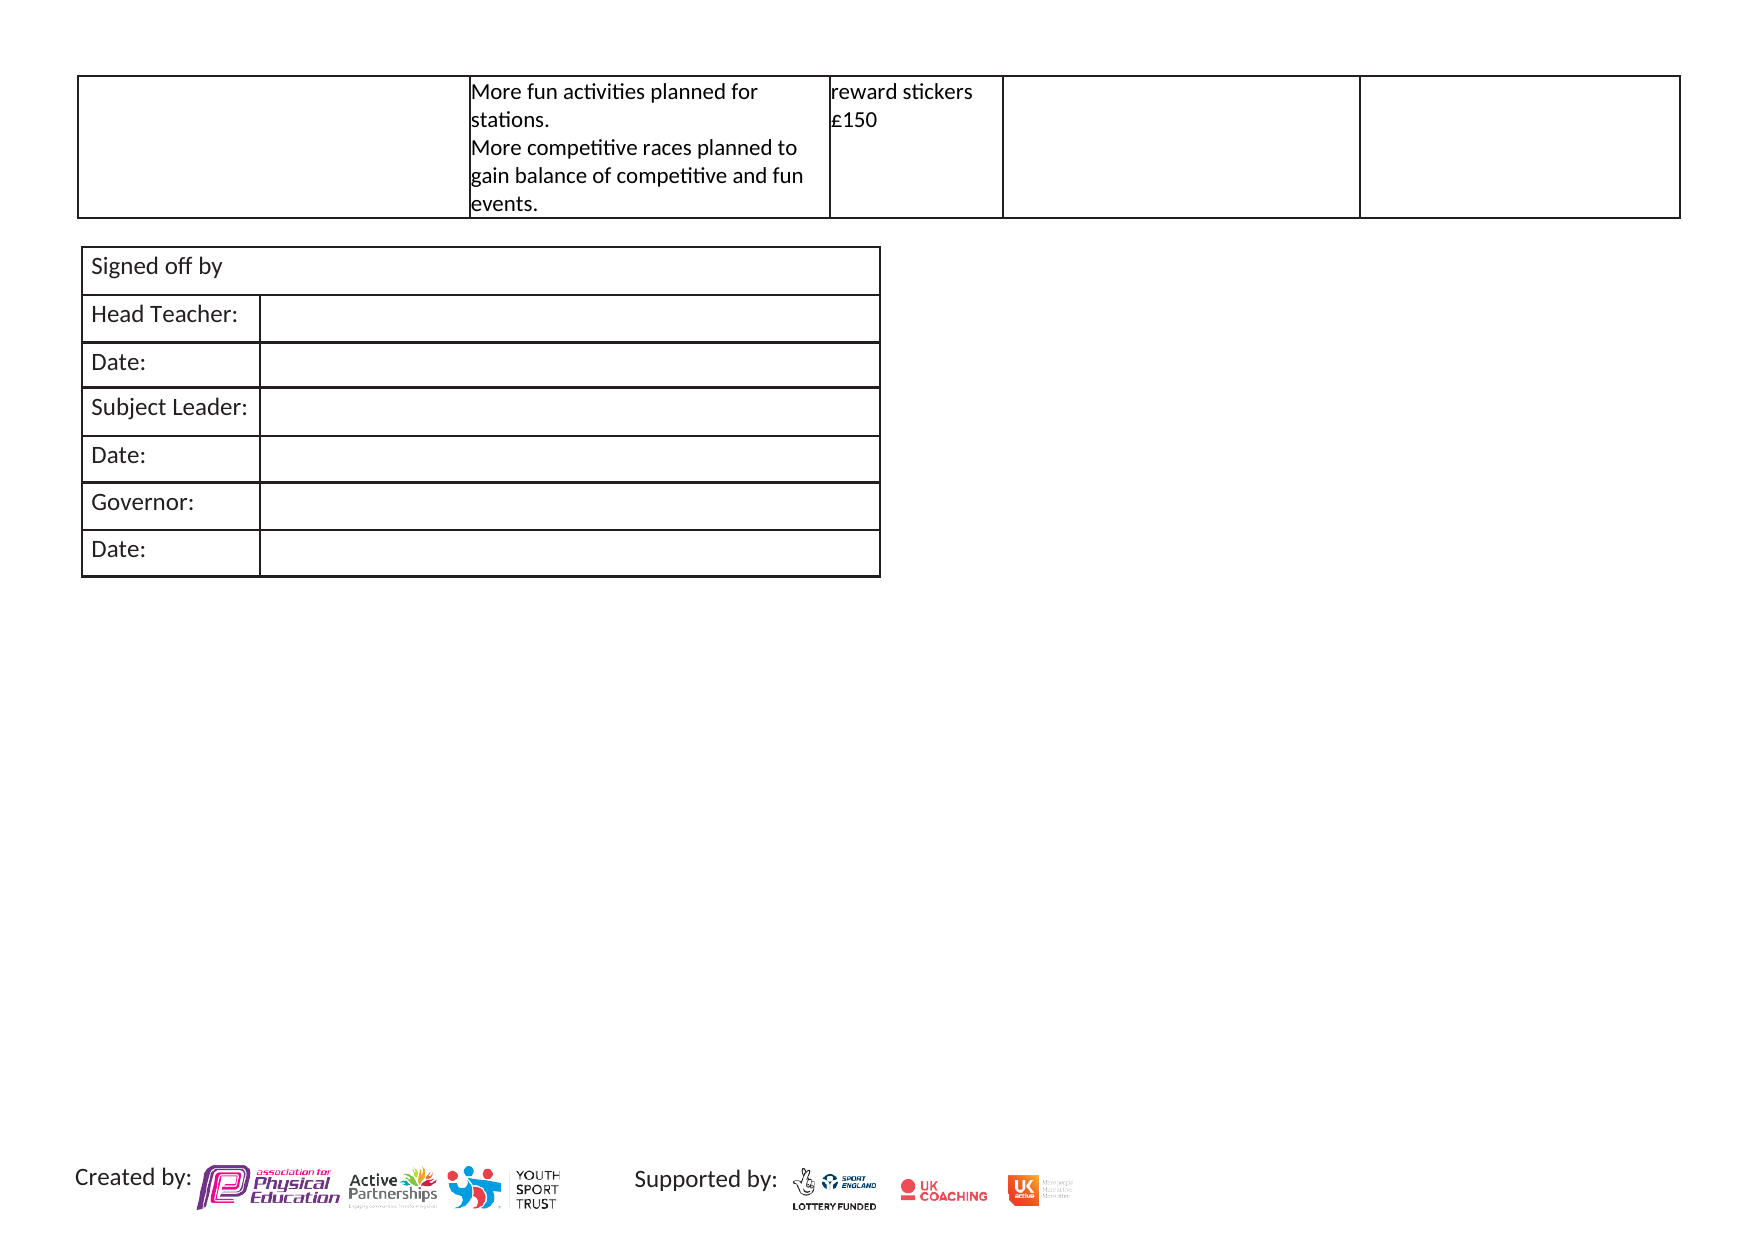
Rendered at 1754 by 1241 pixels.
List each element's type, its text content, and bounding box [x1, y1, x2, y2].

table_cell [261, 531, 879, 575]
table_cell [261, 484, 879, 528]
picture [1008, 1174, 1073, 1206]
picture [920, 1181, 987, 1201]
table_cell Date: [83, 531, 259, 575]
table_cell Date: [83, 344, 259, 386]
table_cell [1004, 77, 1359, 217]
table_cell Subject Leader: [83, 389, 259, 434]
picture [196, 1165, 560, 1210]
table_cell Head Teacher: [83, 296, 259, 341]
table_cell [261, 437, 879, 481]
table_cell Governor: [83, 484, 259, 528]
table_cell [471, 77, 829, 217]
picture [793, 1168, 876, 1210]
table_cell [261, 296, 879, 341]
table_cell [1361, 77, 1679, 217]
table_cell Date: [83, 437, 259, 481]
table_header Signed off by [83, 248, 879, 294]
table_cell [261, 344, 879, 386]
table_cell [261, 389, 879, 434]
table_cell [79, 77, 469, 217]
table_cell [831, 77, 1002, 217]
